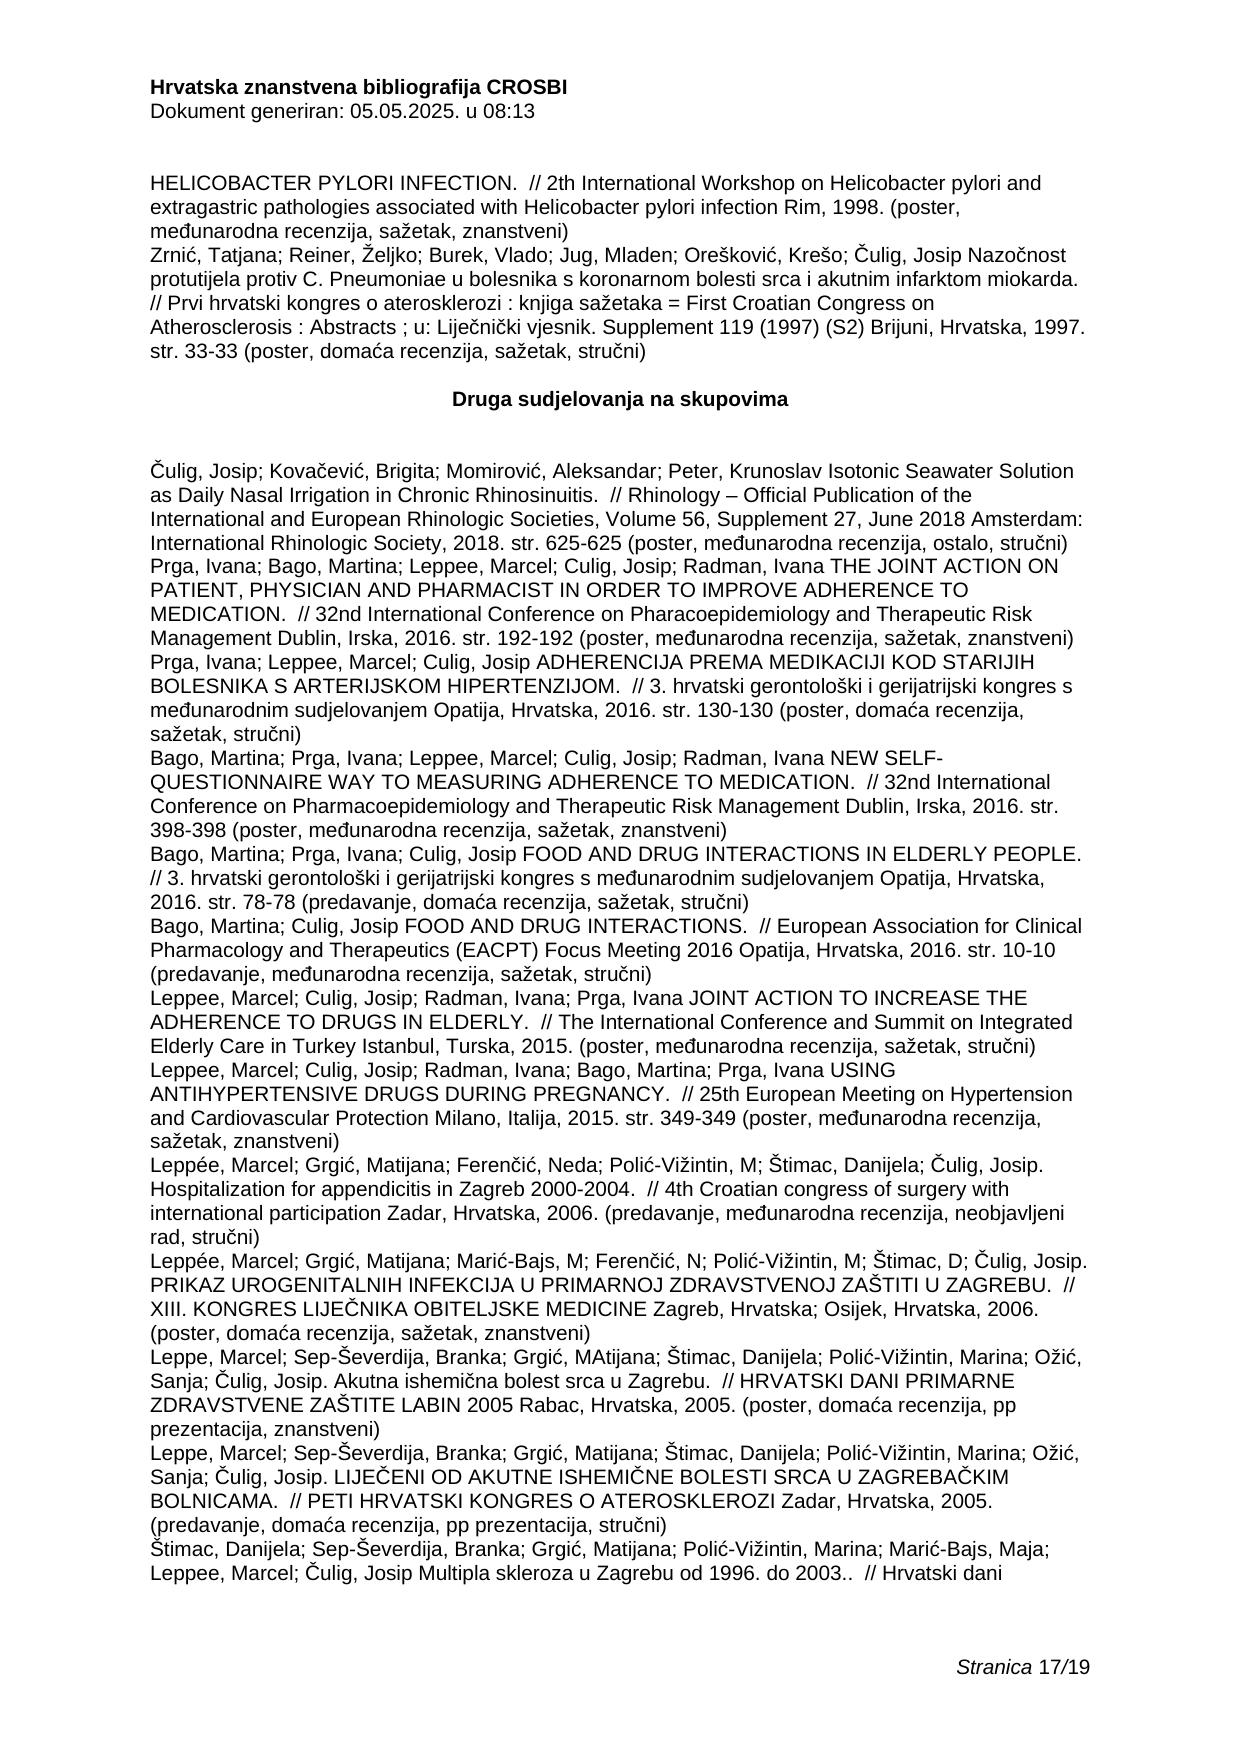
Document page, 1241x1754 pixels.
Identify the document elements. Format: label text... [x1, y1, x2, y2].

text Čulig, Josip; Kovačević, Brigita; Momirović, Aleksandar; Peter, Krunoslav [150, 458, 1090, 554]
text Prga, Ivana; Bago, Martina; Leppee, Marcel; Culig, Josip; Radman, Ivana [150, 554, 1090, 650]
text Bago, Martina; Prga, Ivana; Culig, Josip [150, 842, 1090, 914]
text Leppee, Marcel; Culig, Josip; Radman, Ivana; Bago, Martina; Prga, Ivana [150, 1057, 1090, 1153]
subtitle Druga sudjelovanja na skupovima [150, 387, 1090, 411]
text Prga, Ivana; Leppee, Marcel; Culig, Josip [150, 650, 1090, 746]
text Leppe, Marcel; Sep-Ševerdija, Branka; Grgić, Matijana; Štimac, Danijela; Polić-Vižintin, Marina; Ožić, Sanja; Čulig, Josip. [150, 1441, 1090, 1537]
text Leppe, Marcel; Sep-Ševerdija, Branka; Grgić, MAtijana; Štimac, Danijela; Polić-Vižintin, Marina; Ožić, Sanja; Čulig, Josip. [150, 1345, 1090, 1441]
text Bago, Martina; Culig, Josip [150, 914, 1090, 986]
text Bago, Martina; Prga, Ivana; Leppee, Marcel; Culig, Josip; Radman, Ivana [150, 746, 1090, 842]
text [150, 171, 1090, 243]
text Leppee, Marcel; Culig, Josip; Radman, Ivana; Prga, Ivana [150, 986, 1090, 1057]
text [150, 1537, 1090, 1584]
text Leppée, Marcel; Grgić, Matijana; Ferenčić, Neda; Polić-Vižintin, M; Štimac, Danijela; Čulig, Josip. [150, 1153, 1090, 1249]
text Leppée, Marcel; Grgić, Matijana; Marić-Bajs, M; Ferenčić, N; Polić-Vižintin, M; Štimac, D; Čulig, Josip. [150, 1249, 1090, 1345]
text Zrnić, Tatjana; Reiner, Željko; Burek, Vlado; Jug, Mladen; Orešković, Krešo; Čulig, Josip [150, 243, 1090, 363]
